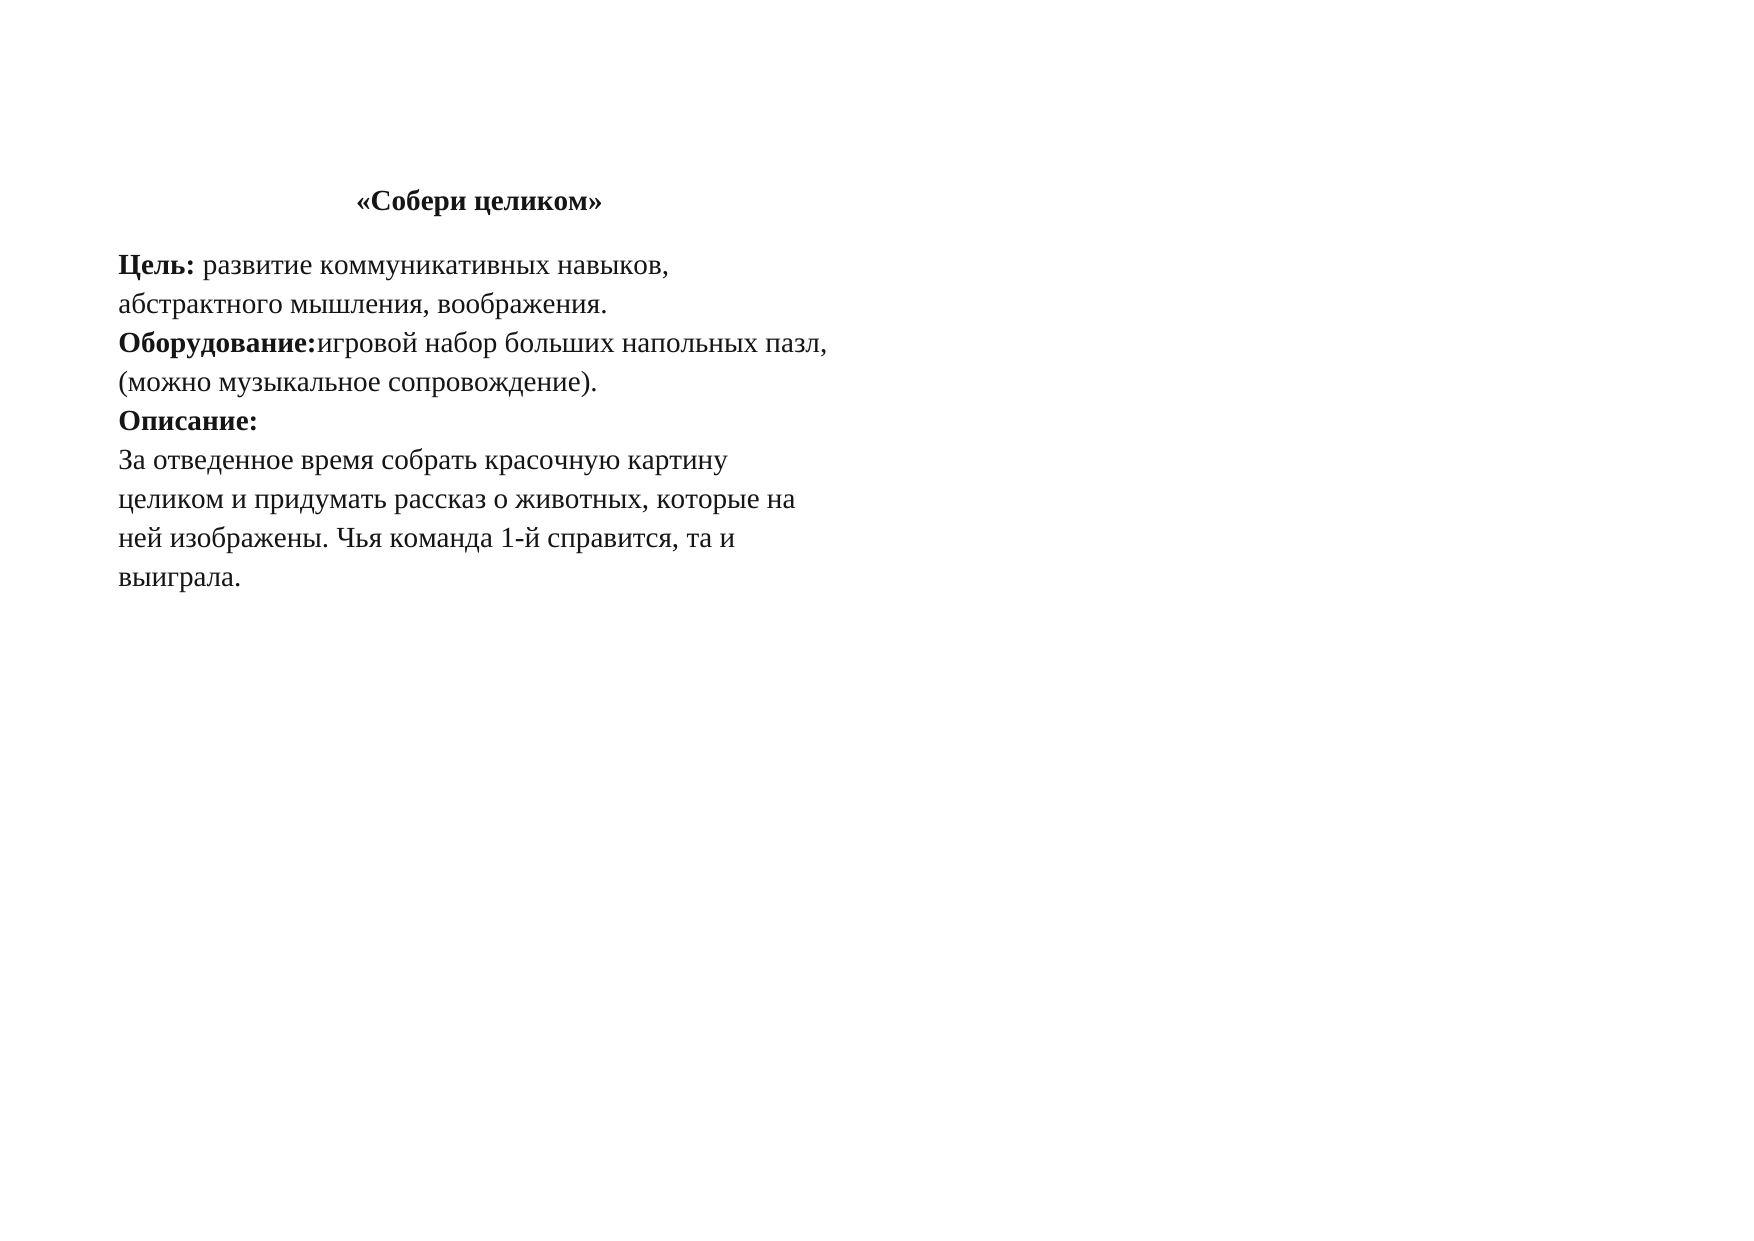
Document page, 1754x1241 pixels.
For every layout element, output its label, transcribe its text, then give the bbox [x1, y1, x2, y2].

text Оборудование:игровой набор больших напольных пазл, (можно музыкальное сопровождение). [118, 319, 840, 397]
text За отведенное время собрать красочную картину целиком и придумать рассказ о животных, которые на ней изображены. Чья команда 1-й справится, та и выиграла. [118, 437, 840, 593]
text «Собери целиком» [118, 177, 840, 216]
text Цель: развитие коммуникативных навыков, абстрактного мышления, воображения. [118, 241, 840, 319]
text Описание: [118, 397, 840, 437]
